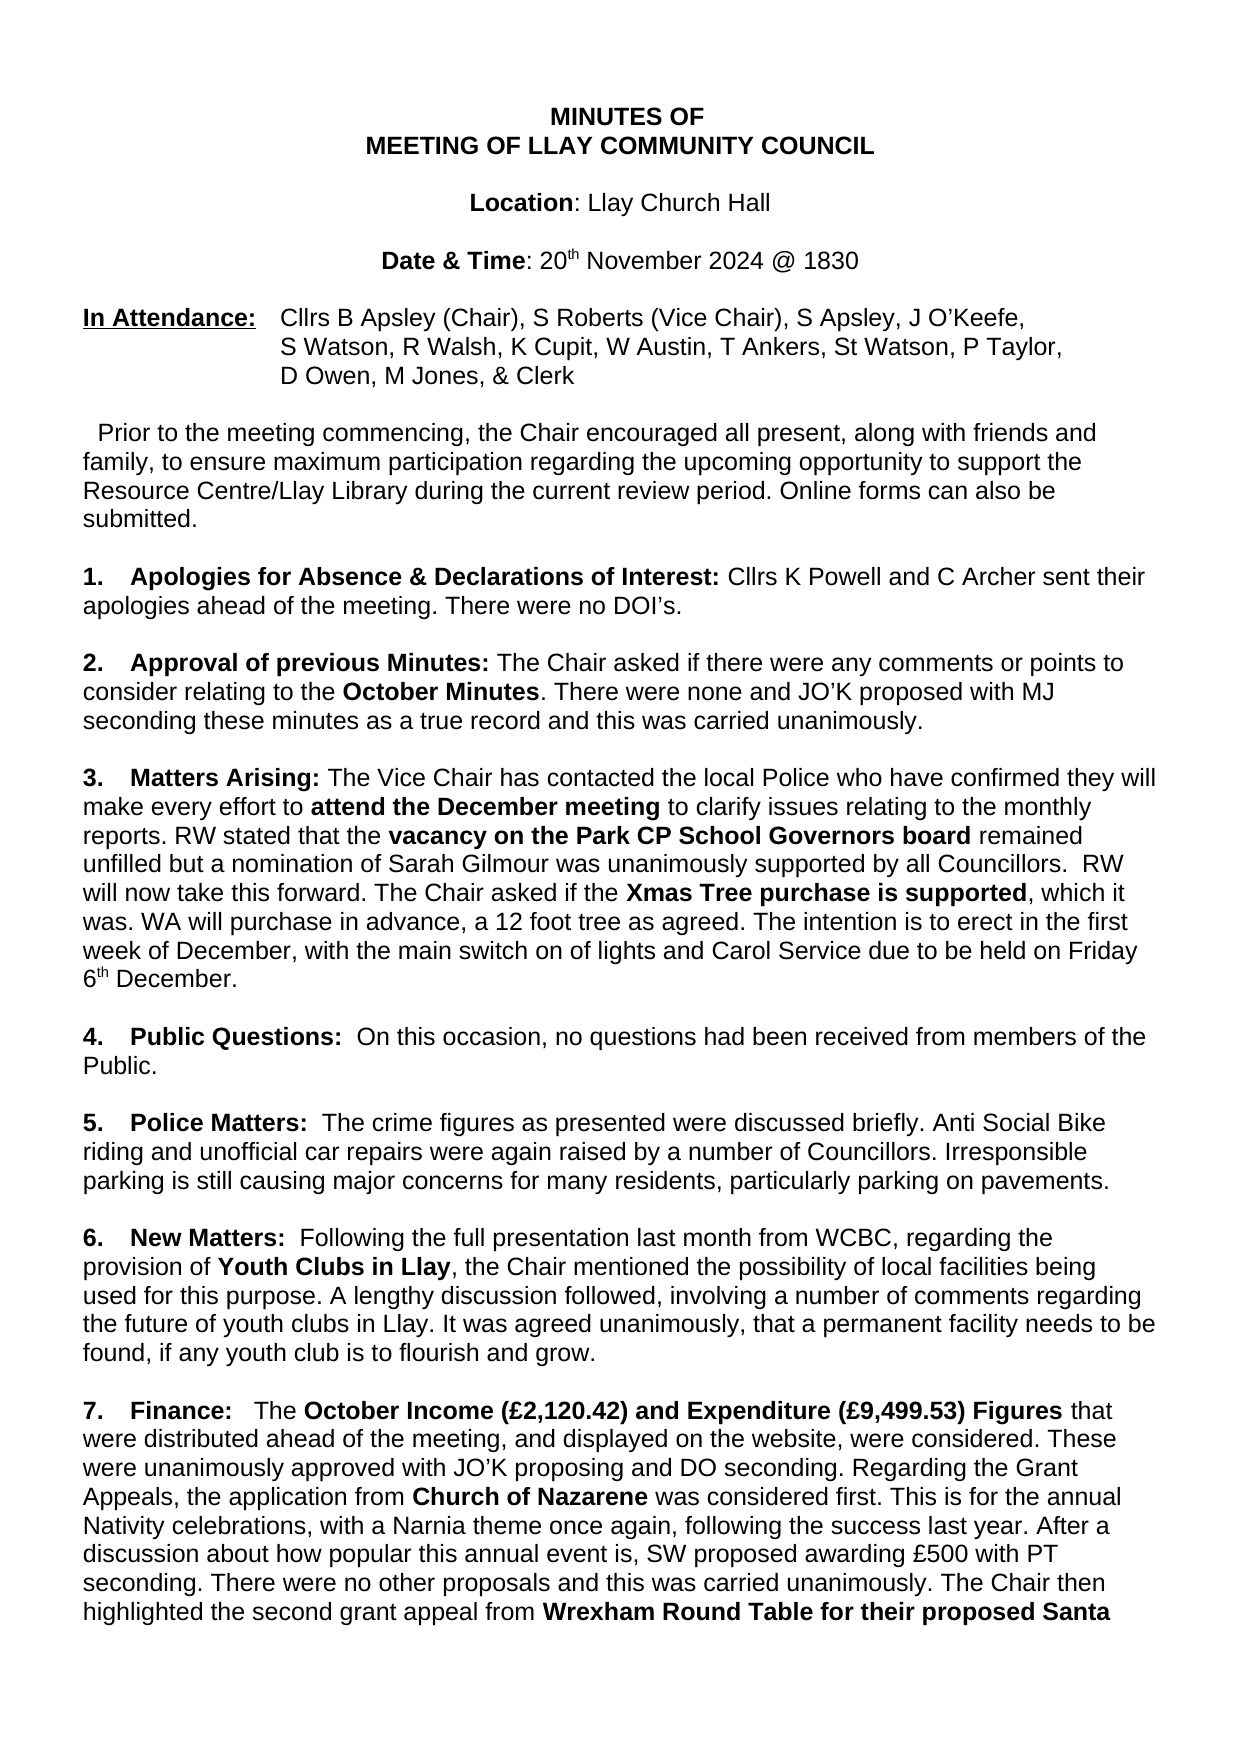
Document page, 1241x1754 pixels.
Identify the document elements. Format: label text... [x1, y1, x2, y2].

text MEETING OF LLAY COMMUNITY COUNCIL [130, 131, 1110, 159]
text S Watson, R Walsh, K Cupit, W Austin, T Ankers, St Watson, P Taylor, [83, 332, 1158, 361]
text 4. Public Questions: On this occasion, no questions had been received from members of the Public. [83, 1022, 1158, 1079]
text 6. New Matters: Following the full presentation last month from WCBC, regarding the provision of Youth Clubs in Llay, the Chair mentioned the possibility of local facilities being used for this purpose. A lengthy discussion followed, involving a number of comments regarding the future of youth clubs in Llay. It was agreed unanimously, that a permanent facility needs to be found, if any youth club is to flourish and grow. [83, 1223, 1158, 1367]
text Date & Time: 20th November 2024 @ 1830 [130, 246, 1110, 274]
text D Owen, M Jones, & Clerk [83, 361, 1158, 389]
text MINUTES OF [130, 102, 1110, 131]
text 3. Matters Arising: The Vice Chair has contacted the local Police who have confirmed they will make every effort to attend the December meeting to clarify issues relating to the monthly reports. RW stated that the vacancy on the Park CP School Governors board remained unfilled but a nomination of Sarah Gilmour was unanimously supported by all Councillors. RW will now take this forward. The Chair asked if the Xmas Tree purchase is supported, which it was. WA will purchase in advance, a 12 foot tree as agreed. The intention is to erect in the first week of December, with the main switch on of lights and Carol Service due to be held on Friday 6th December. [83, 763, 1158, 993]
text Prior to the meeting commencing, the Chair encouraged all present, along with friends and family, to ensure maximum participation regarding the upcoming opportunity to support the Resource Centre/Llay Library during the current review period. Online forms can also be submitted. [83, 418, 1158, 533]
text 2. Approval of previous Minutes: The Chair asked if there were any comments or points to consider relating to the October Minutes. There were none and JO’K proposed with MJ seconding these minutes as a true record and this was carried unanimously. [83, 648, 1158, 734]
text 5. Police Matters: The crime figures as presented were discussed briefly. Anti Social Bike riding and unofficial car repairs were again raised by a number of Councillors. Irresponsible parking is still causing major concerns for many residents, particularly parking on pavements. [83, 1108, 1158, 1194]
text Location: Llay Church Hall [130, 188, 1110, 217]
text In Attendance: Cllrs B Apsley (Chair), S Roberts (Vice Chair), S Apsley, J O’Keefe, [83, 303, 1158, 332]
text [83, 1396, 1158, 1626]
text 1. Apologies for Absence & Declarations of Interest: Cllrs K Powell and C Archer sent their apologies ahead of the meeting. There were no DOI’s. [83, 562, 1158, 619]
